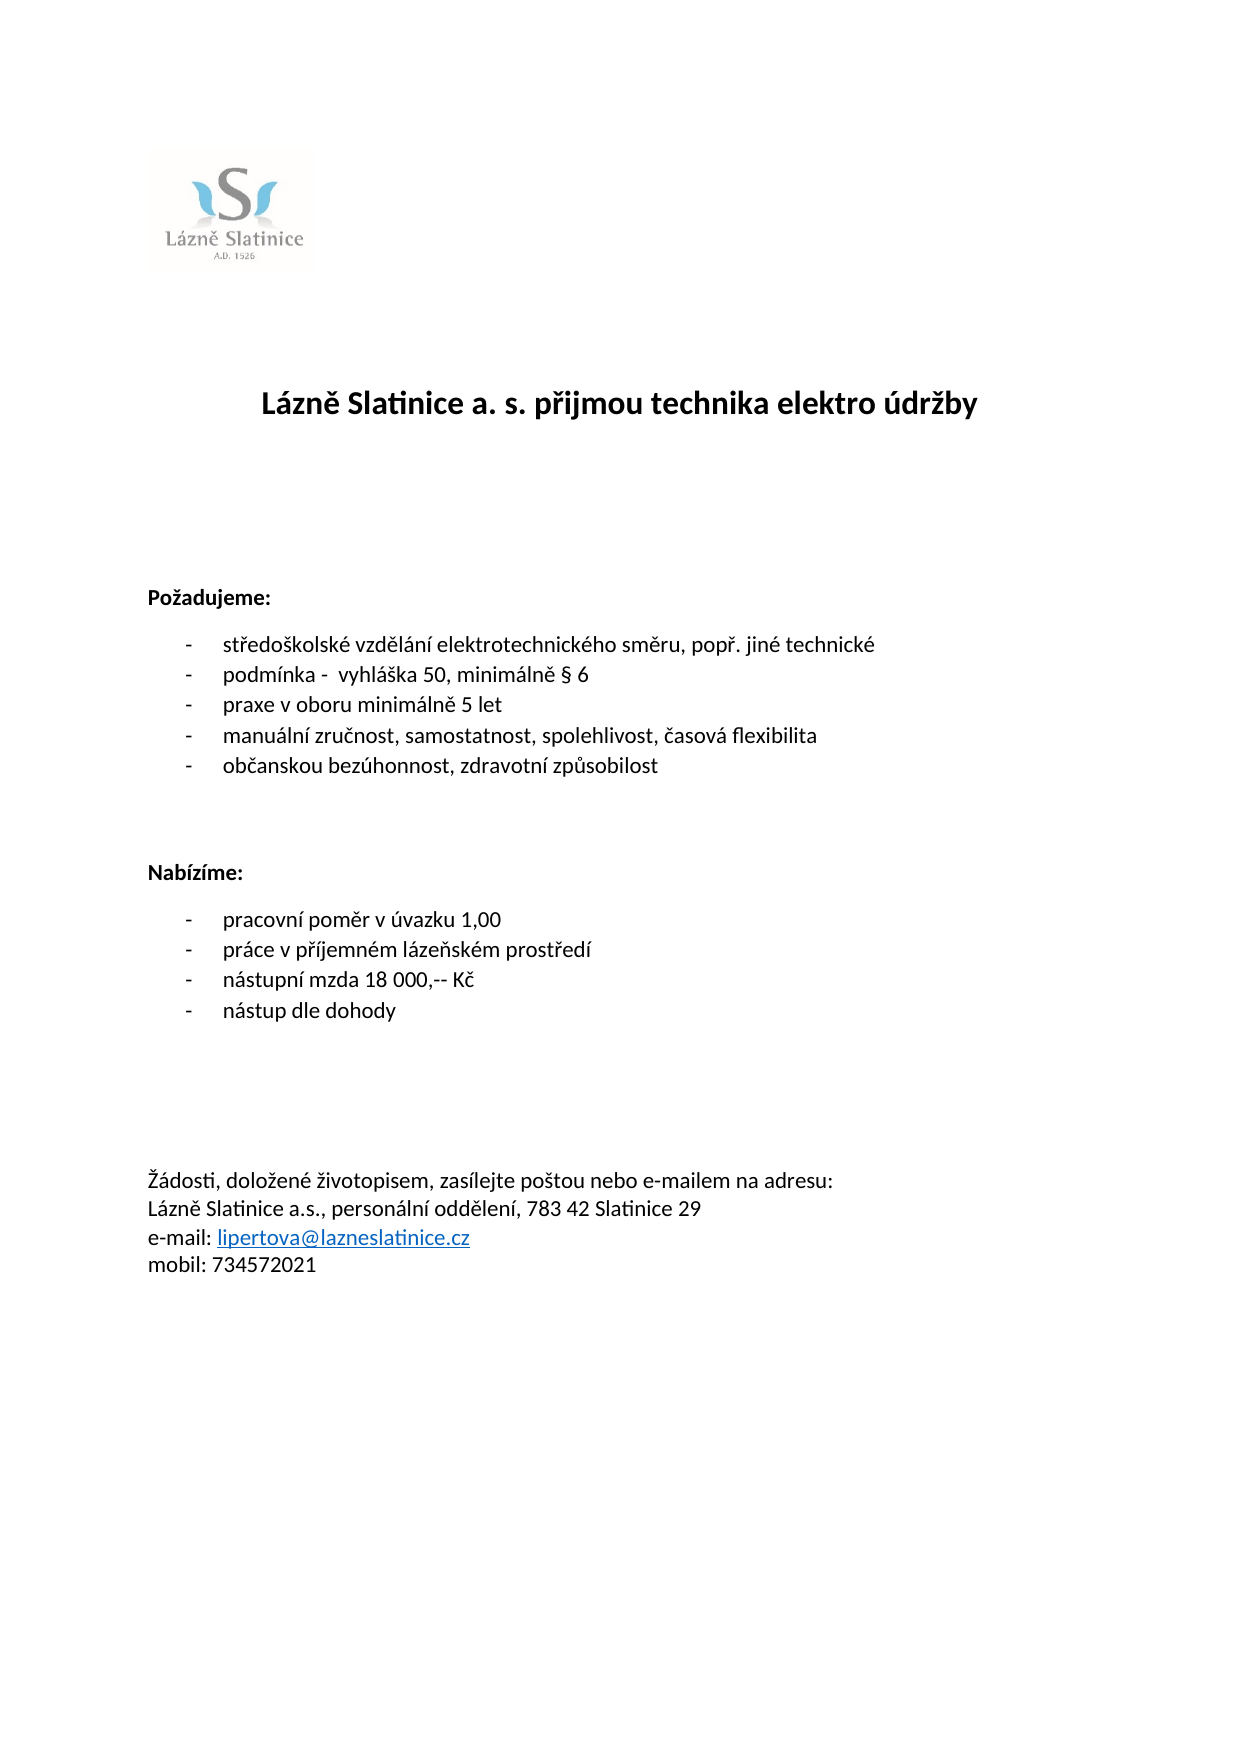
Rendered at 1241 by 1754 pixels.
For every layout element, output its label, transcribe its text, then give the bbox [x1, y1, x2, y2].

picture [147, 148, 315, 273]
list pracovní poměr v úvazku 1,00 [185, 905, 1093, 933]
list praxe v oboru minimálně 5 let [185, 691, 1093, 718]
list podmínka - vyhláška 50, minimálně § 6 [185, 660, 1093, 688]
list občanskou bezúhonnost, zdravotní způsobilost [185, 751, 1093, 779]
list středoškolské vzdělání elektrotechnického směru, popř. jiné technické [185, 630, 1093, 658]
list nástup dle dohody [185, 996, 1093, 1024]
text Požadujeme: [148, 583, 1093, 611]
list práce v příjemném lázeňském prostředí [185, 935, 1093, 963]
text Lázně Slatinice a. s. přijmou technika elektro údržby [148, 382, 1093, 423]
text Lázně Slatinice a.s., personální oddělení, 783 42 Slatinice 29 [148, 1194, 1093, 1223]
text e-mail: lipertova@lazneslatinice.cz [148, 1223, 1093, 1251]
list nástupní mzda 18 000,-- Kč [185, 966, 1093, 993]
text Žádosti, doložené životopisem, zasílejte poštou nebo e-mailem na adresu: [148, 1167, 1093, 1194]
text Nabízíme: [148, 858, 1093, 886]
text mobil: 734572021 [148, 1251, 1093, 1279]
list manuální zručnost, samostatnost, spolehlivost, časová flexibilita [185, 721, 1093, 749]
